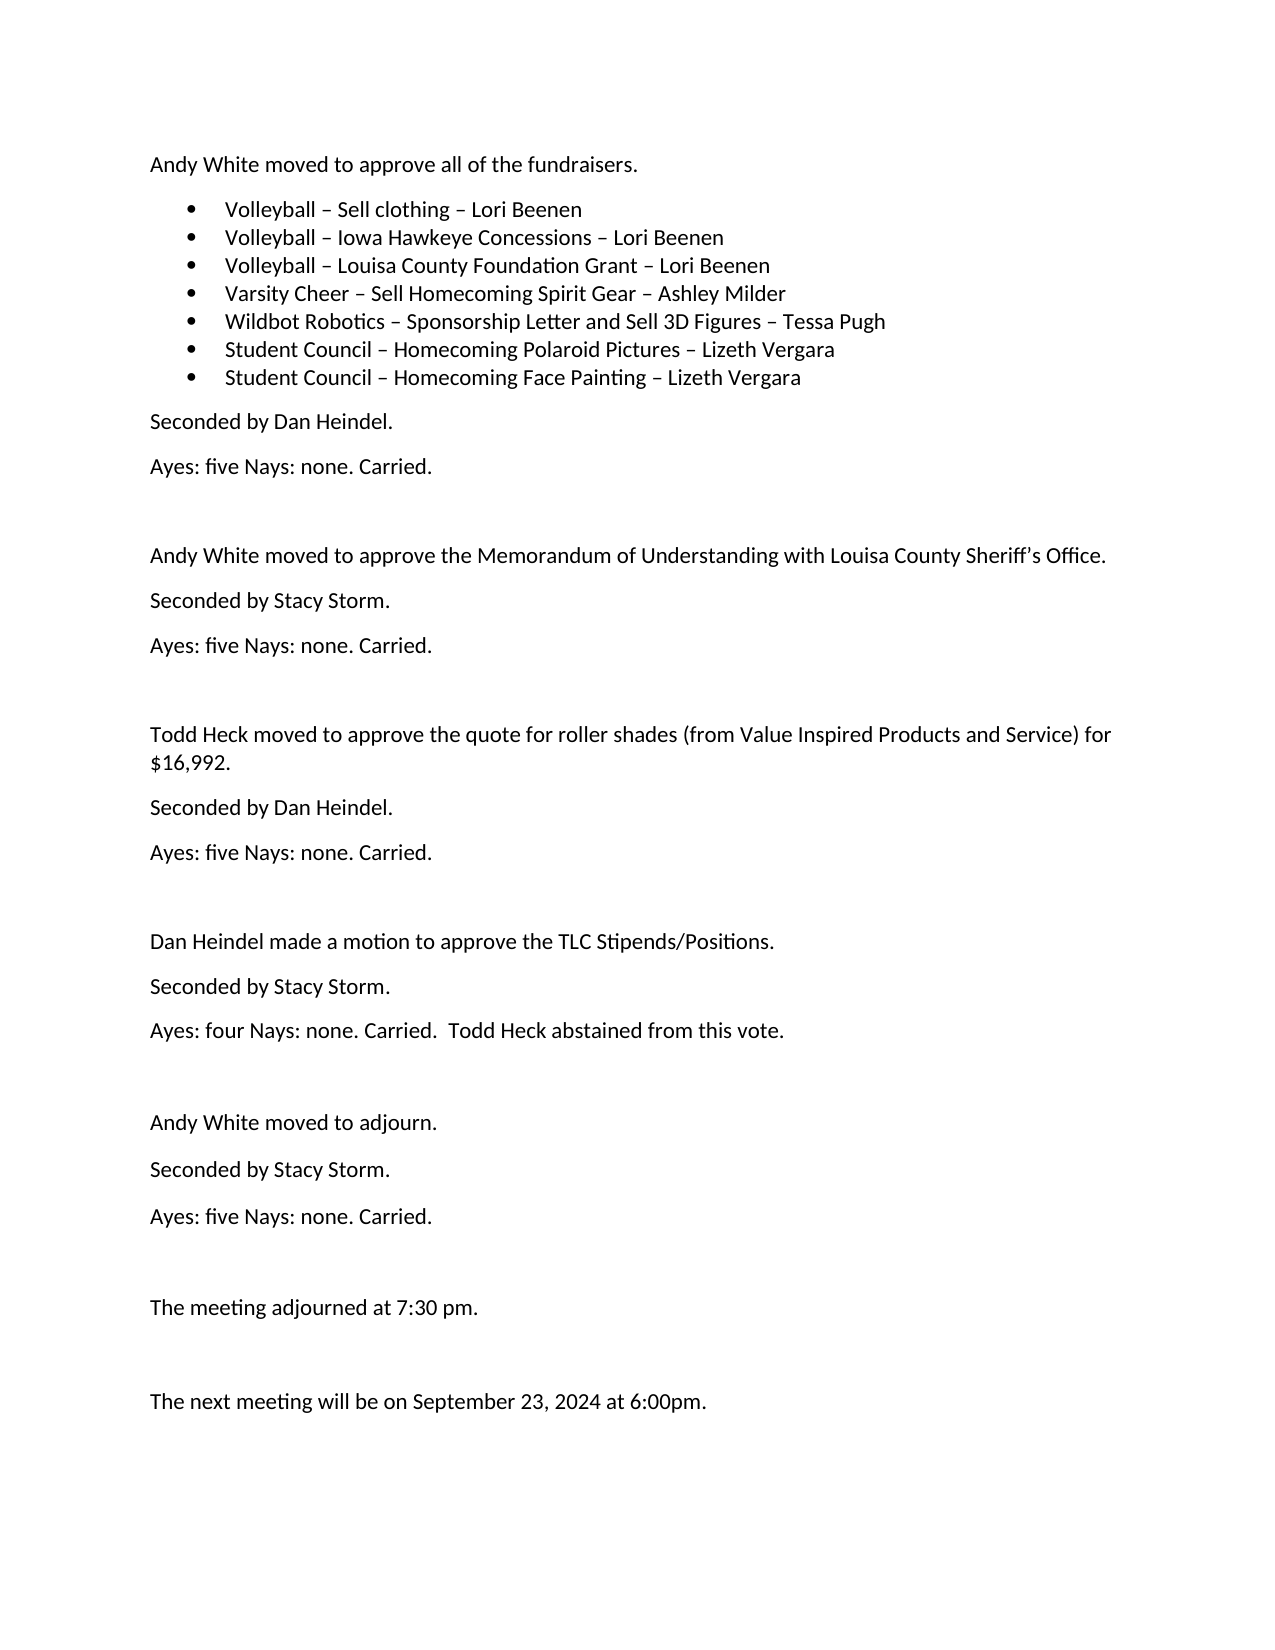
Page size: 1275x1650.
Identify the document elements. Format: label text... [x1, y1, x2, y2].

text The meeting adjourned at 7:30 pm. [150, 1293, 1125, 1321]
text Andy White moved to approve all of the fundraisers. [150, 150, 1125, 178]
list Student Council – Homecoming Face Painting – Lizeth Vergara [187, 363, 1125, 391]
list Wildbot Robotics – Sponsorship Letter and Sell 3D Figures – Tessa Pugh [187, 307, 1125, 335]
text Andy White moved to adjourn. [150, 1108, 1125, 1136]
list Varsity Cheer – Sell Homecoming Spirit Gear – Ashley Milder [187, 279, 1125, 307]
text Seconded by Stacy Storm. [150, 1155, 1125, 1183]
text The next meeting will be on September 23, 2024 at 6:00pm. [150, 1387, 1125, 1415]
text Seconded by Stacy Storm. [150, 972, 1125, 1000]
text Ayes: five Nays: none. Carried. [150, 631, 1125, 659]
text Andy White moved to approve the Memorandum of Understanding with Louisa County Sheriff’s Office. [150, 542, 1125, 569]
text Ayes: five Nays: none. Carried. [150, 838, 1125, 866]
list Volleyball – Sell clothing – Lori Beenen [187, 195, 1125, 223]
text Ayes: four Nays: none. Carried. Todd Heck abstained from this vote. [150, 1016, 1125, 1044]
text Ayes: five Nays: none. Carried. [150, 452, 1125, 480]
list Student Council – Homecoming Polaroid Pictures – Lizeth Vergara [187, 335, 1125, 363]
text Ayes: five Nays: none. Carried. [150, 1202, 1125, 1230]
list Volleyball – Iowa Hawkeye Concessions – Lori Beenen [187, 223, 1125, 251]
text Seconded by Stacy Storm. [150, 586, 1125, 614]
text Todd Heck moved to approve the quote for roller shades (from Value Inspired Products and Service) for $16,992. [150, 720, 1125, 776]
text Seconded by Dan Heindel. [150, 793, 1125, 821]
list Volleyball – Louisa County Foundation Grant – Lori Beenen [187, 251, 1125, 279]
text Dan Heindel made a motion to approve the TLC Stipends/Positions. [150, 927, 1125, 955]
text Seconded by Dan Heindel. [150, 407, 1125, 436]
